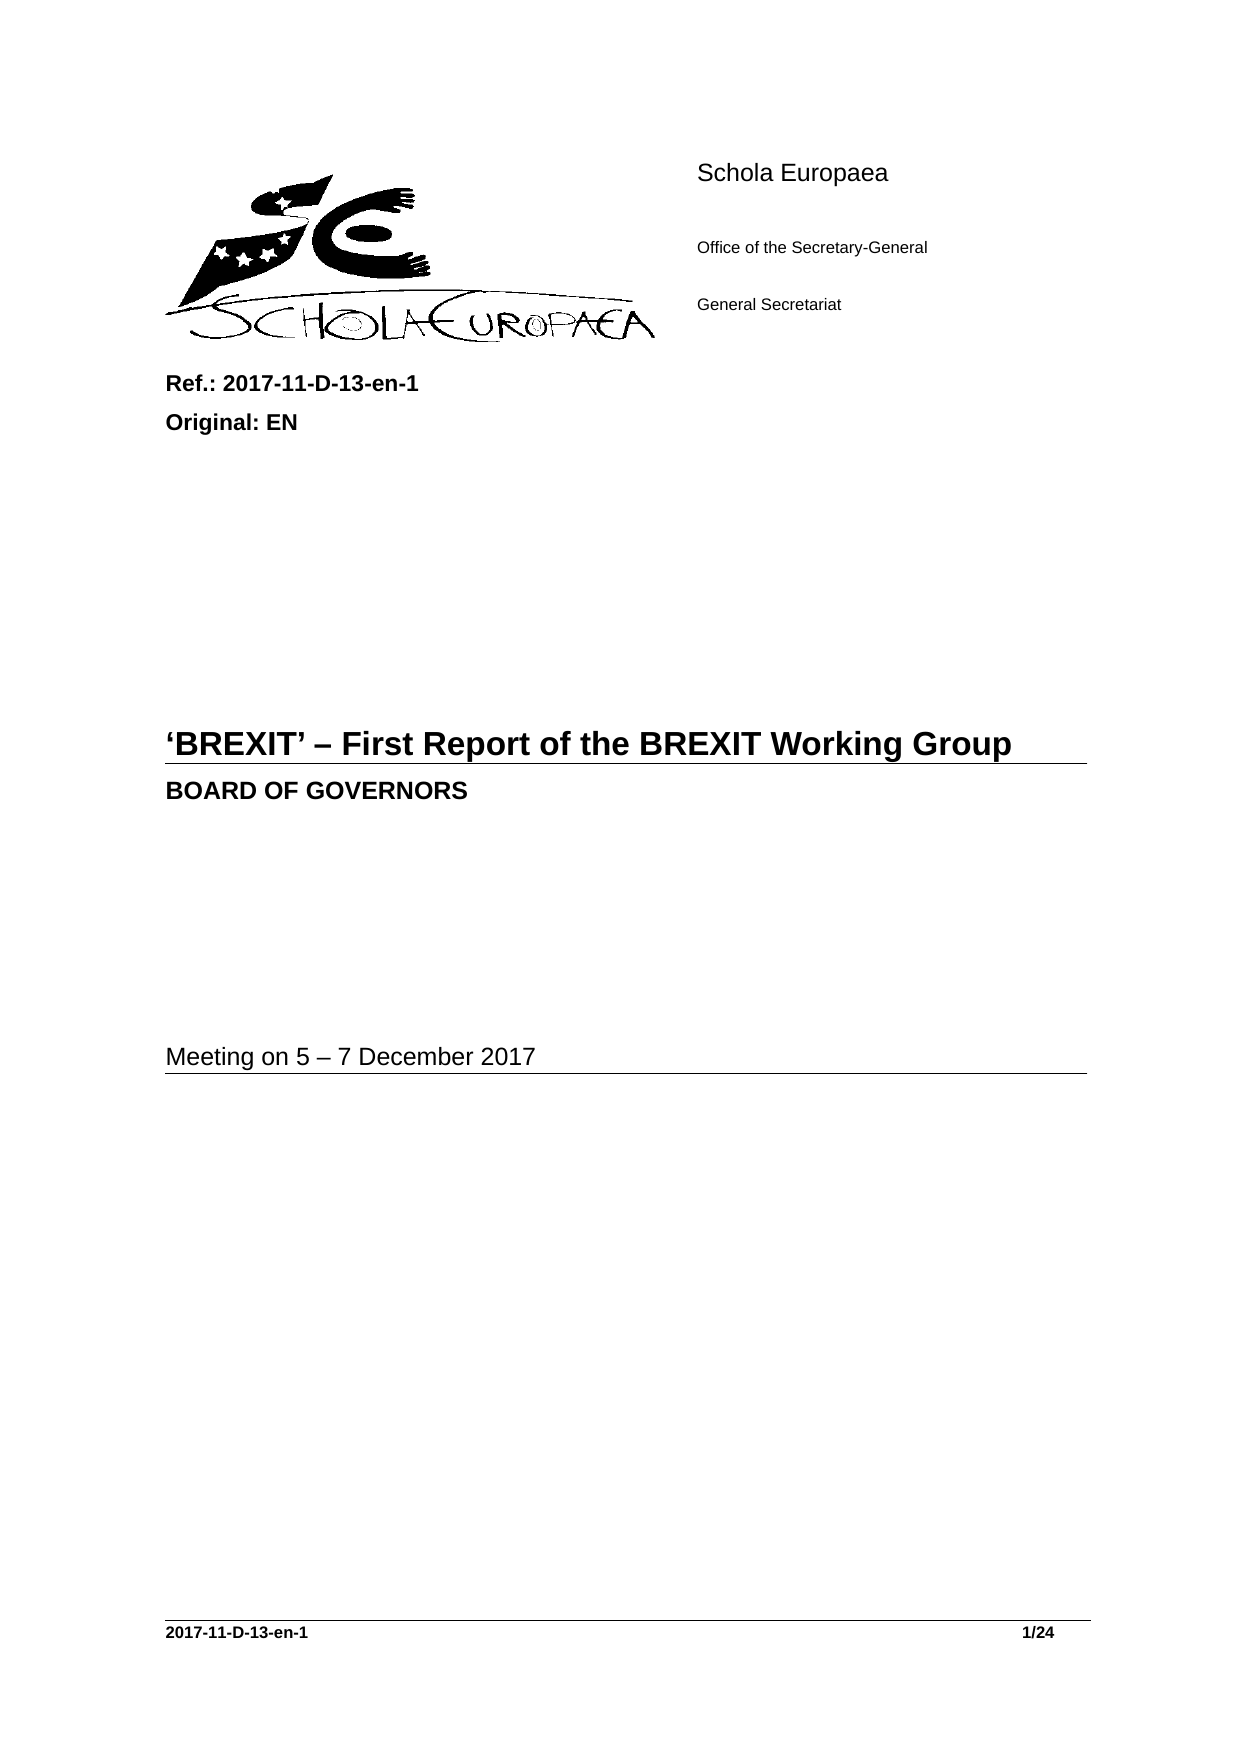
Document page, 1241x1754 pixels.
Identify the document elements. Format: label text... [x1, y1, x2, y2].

text Original: EN [165, 409, 1087, 435]
table_header [165, 158, 697, 358]
text Ref.: 2017-11-D-13-en-1 [165, 370, 1087, 396]
title ‘BREXIT’ – First Report of the BREXIT Working Group [165, 724, 1087, 763]
picture [165, 170, 661, 346]
subtitle BOARD OF GOVERNORS [165, 776, 1087, 805]
subtitle Meeting on 5 – 7 December 2017 [165, 1042, 1087, 1073]
table_header Schola Europaea Office of the Secretary-General General Secretariat [697, 158, 1152, 358]
